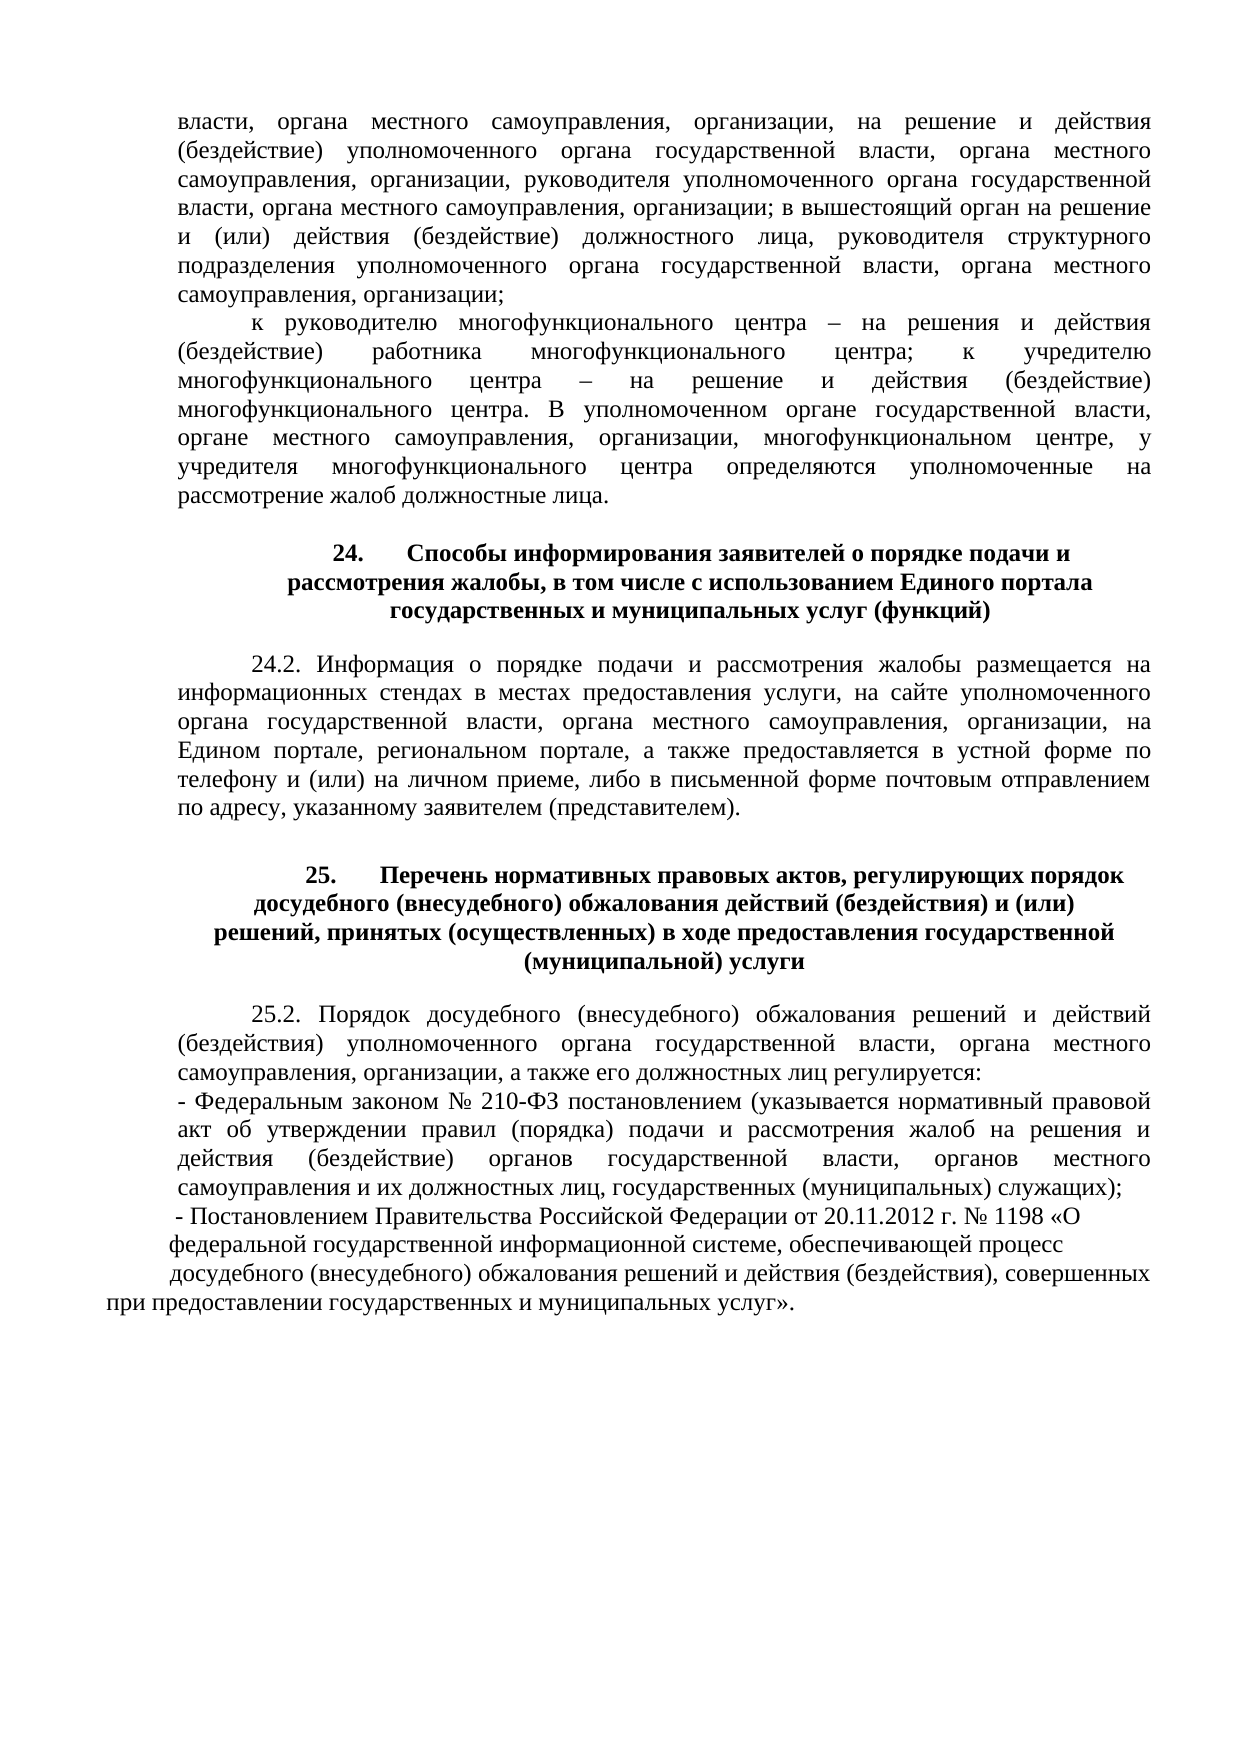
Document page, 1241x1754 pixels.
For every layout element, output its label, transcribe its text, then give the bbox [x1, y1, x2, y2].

list Информация о порядке подачи и рассмотрения жалобы размещается на информационных стендах в местах предоставления услуги, на сайте уполномоченного органа государственной власти, органа местного самоуправления, организации, на Едином портале, региональном портале, а также предоставляется в устной форме по телефону и (или) на личном приеме, либо в письменной форме почтовым отправлением по адресу, указанному заявителем (представителем). [177, 649, 1152, 821]
text федеральной государственной информационной системе, обеспечивающей процесс [106, 1229, 1151, 1258]
text - Постановлением Правительства Российской Федерации от 20.11.2012 г. № 1198 «О [106, 1201, 1151, 1229]
list Способы информирования заявителей о порядке подачи и рассмотрения жалобы, в том числе с использованием Единого портала государственных и муниципальных услуг (функций) [235, 538, 1145, 624]
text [177, 106, 1152, 307]
list Порядок досудебного (внесудебного) обжалования решений и действий (бездействия) уполномоченного органа государственной власти, органа местного самоуправления, организации, а также его должностных лиц регулируется: [177, 999, 1152, 1086]
list Перечень нормативных правовых актов, регулирующих порядок досудебного (внесудебного) обжалования действий (бездействия) и (или) решений, принятых (осуществленных) в ходе предоставления государственной (муниципальной) услуги [203, 860, 1126, 975]
text досудебного (внесудебного) обжалования решений и действия (бездействия), совершенных при предоставлении государственных и муниципальных услуг». [106, 1258, 1151, 1316]
text - Федеральным законом № 210-ФЗ постановлением (указывается нормативный правовой акт об утверждении правил (порядка) подачи и рассмотрения жалоб на решения и действия (бездействие) органов государственной власти, органов местного самоуправления и их должностных лиц, государственных (муниципальных) служащих); [177, 1086, 1152, 1201]
text к руководителю многофункционального центра – на решения и действия (бездействие) работника многофункционального центра; к учредителю многофункционального центра – на решение и действия (бездействие) многофункционального центра. В уполномоченном органе государственной власти, органе местного самоуправления, организации, многофункциональном центре, у учредителя многофункционального центра определяются уполномоченные на рассмотрение жалоб должностные лица. [177, 307, 1152, 509]
